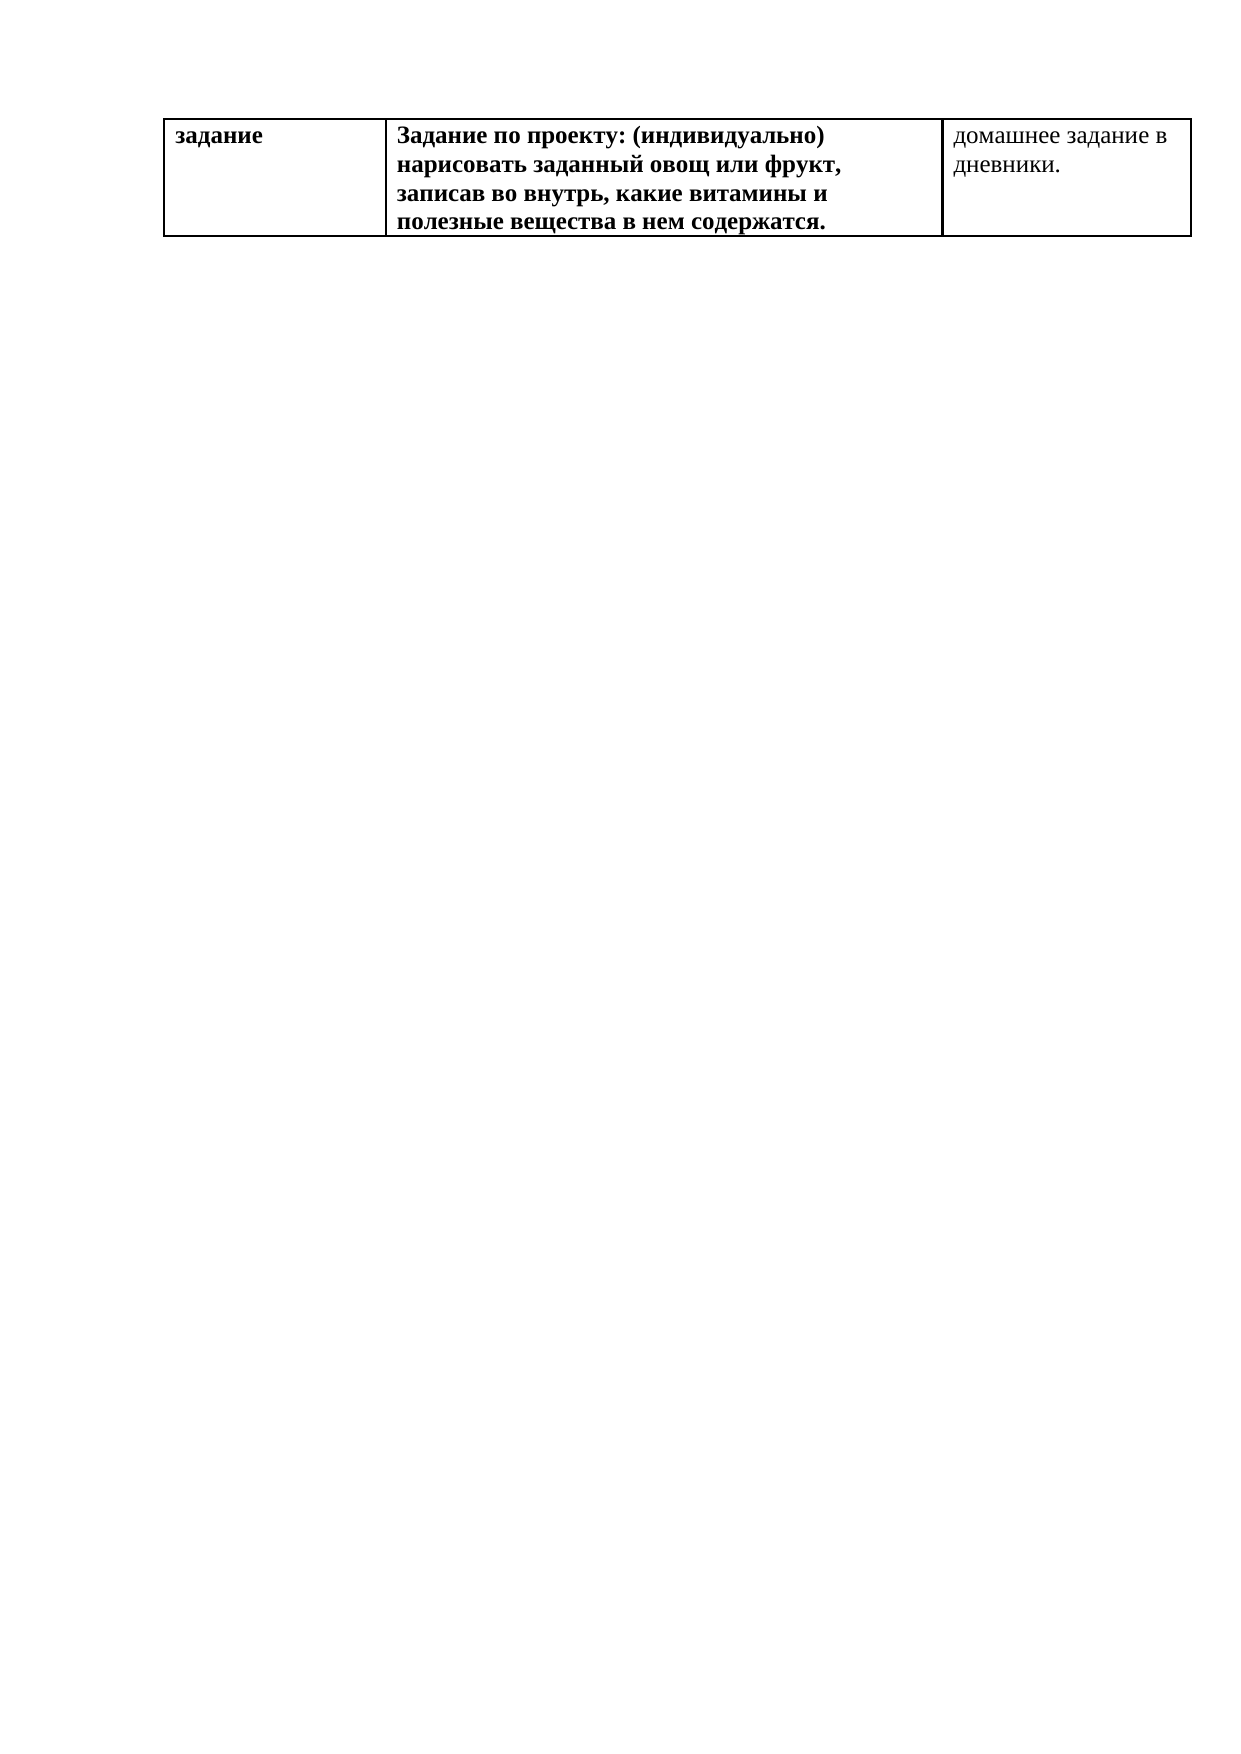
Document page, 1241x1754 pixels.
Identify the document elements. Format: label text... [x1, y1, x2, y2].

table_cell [944, 120, 1190, 235]
table_cell IX Домашнее задание [165, 120, 385, 235]
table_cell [387, 120, 941, 235]
